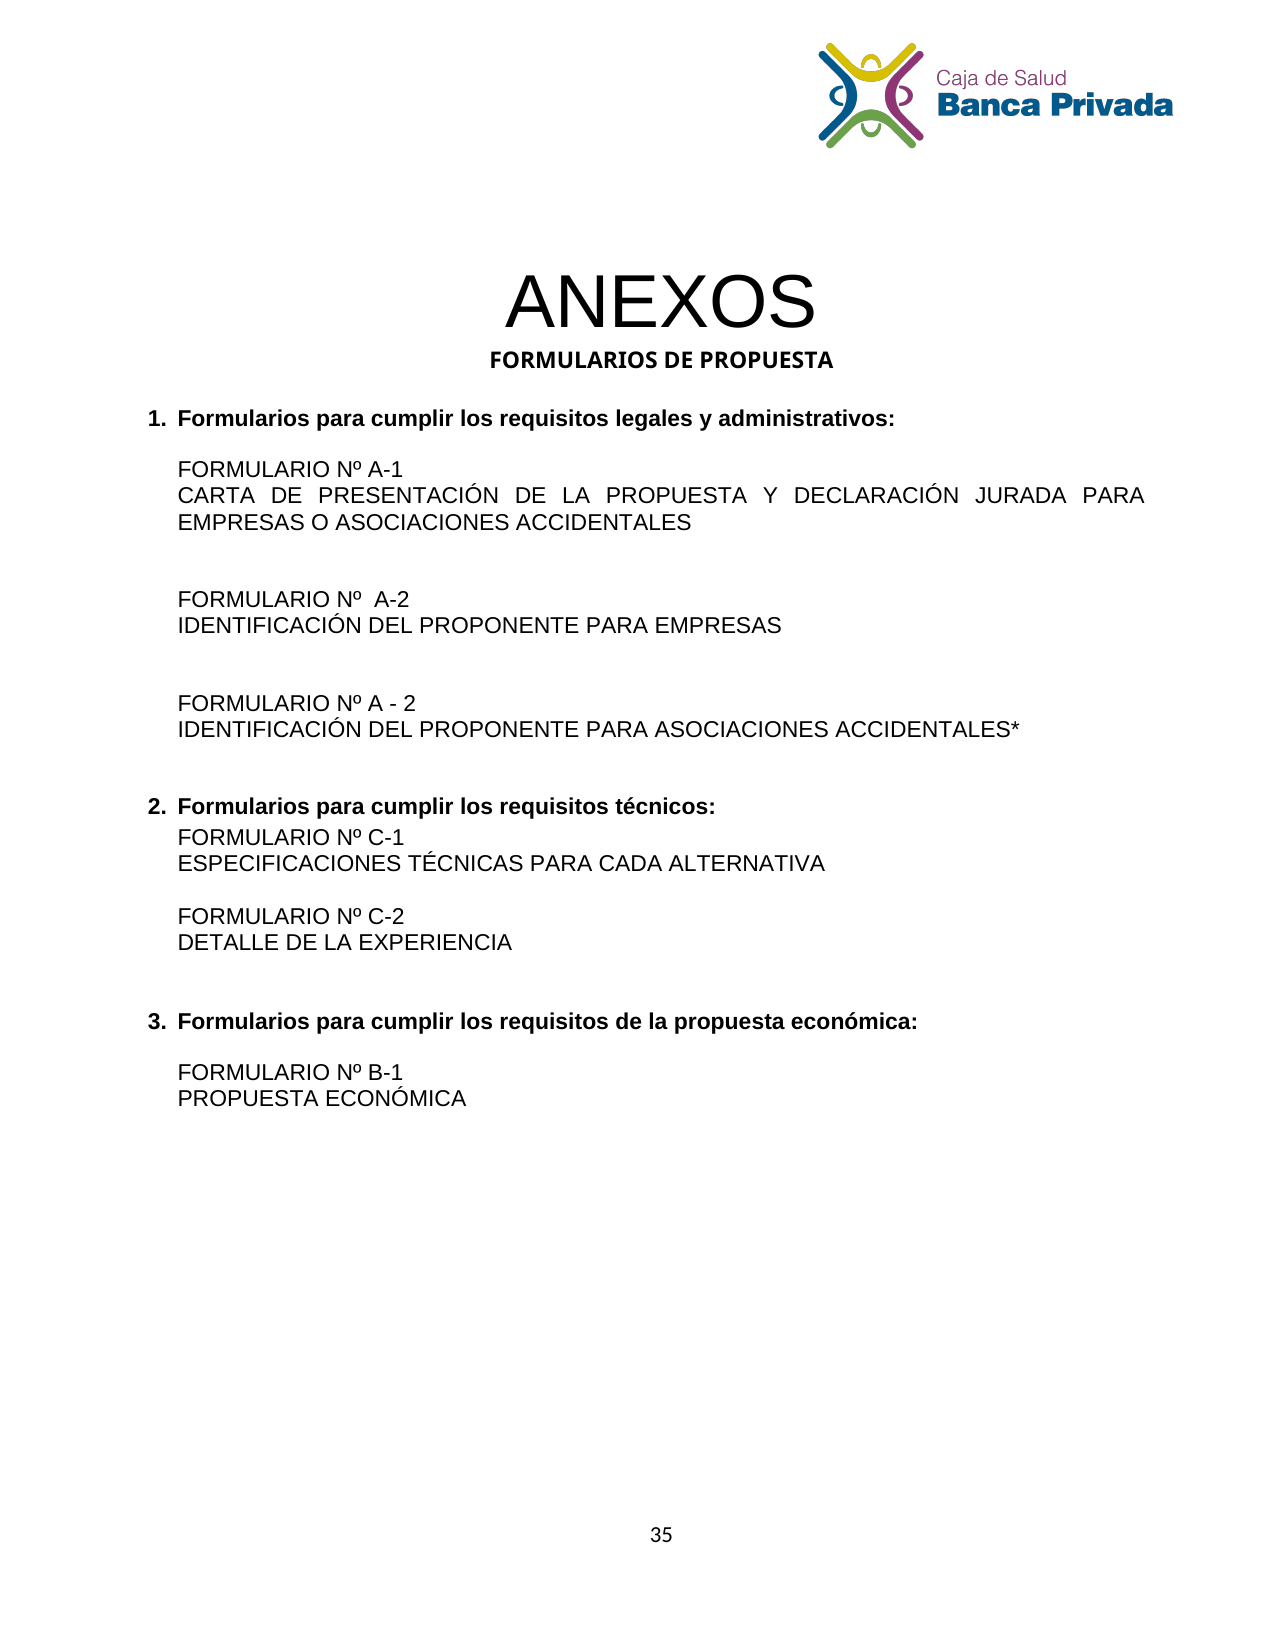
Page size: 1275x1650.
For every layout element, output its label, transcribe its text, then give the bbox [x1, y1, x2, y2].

list FORMULARIO Nº C-2 [177, 903, 1145, 929]
text FORMULARIO Nº A-2 [177, 586, 1145, 612]
text FORMULARIO Nº B-1 [177, 1059, 1145, 1085]
list ESPECIFICACIONES TÉCNICAS PARA CADA ALTERNATIVA [177, 850, 1145, 876]
text IDENTIFICACIÓN DEL PROPONENTE PARA ASOCIACIONES ACCIDENTALES* [177, 716, 1145, 742]
picture [804, 33, 1189, 160]
text FORMULARIO Nº A-1 [177, 456, 1145, 482]
text CARTA DE PRESENTACIÓN DE LA PROPUESTA Y DECLARACIÓN JURADA PARA EMPRESAS O ASOCIACIONES ACCIDENTALES [177, 482, 1145, 535]
text IDENTIFICACIÓN DEL PROPONENTE PARA EMPRESAS [177, 612, 1145, 638]
list FORMULARIO Nº C-1 [177, 823, 1145, 850]
list Formularios para cumplir los requisitos de la propuesta económica: [148, 1008, 1145, 1034]
list Formularios para cumplir los requisitos legales y administrativos: [148, 405, 1145, 431]
text ANEXOS [177, 257, 1145, 344]
list Formularios para cumplir los requisitos técnicos: [148, 793, 1145, 820]
text PROPUESTA ECONÓMICA [177, 1085, 1145, 1112]
text FORMULARIOS DE PROPUESTA [177, 344, 1145, 375]
list DETALLE DE LA EXPERIENCIA [177, 929, 1145, 955]
text FORMULARIO Nº A - 2 [177, 689, 1145, 716]
